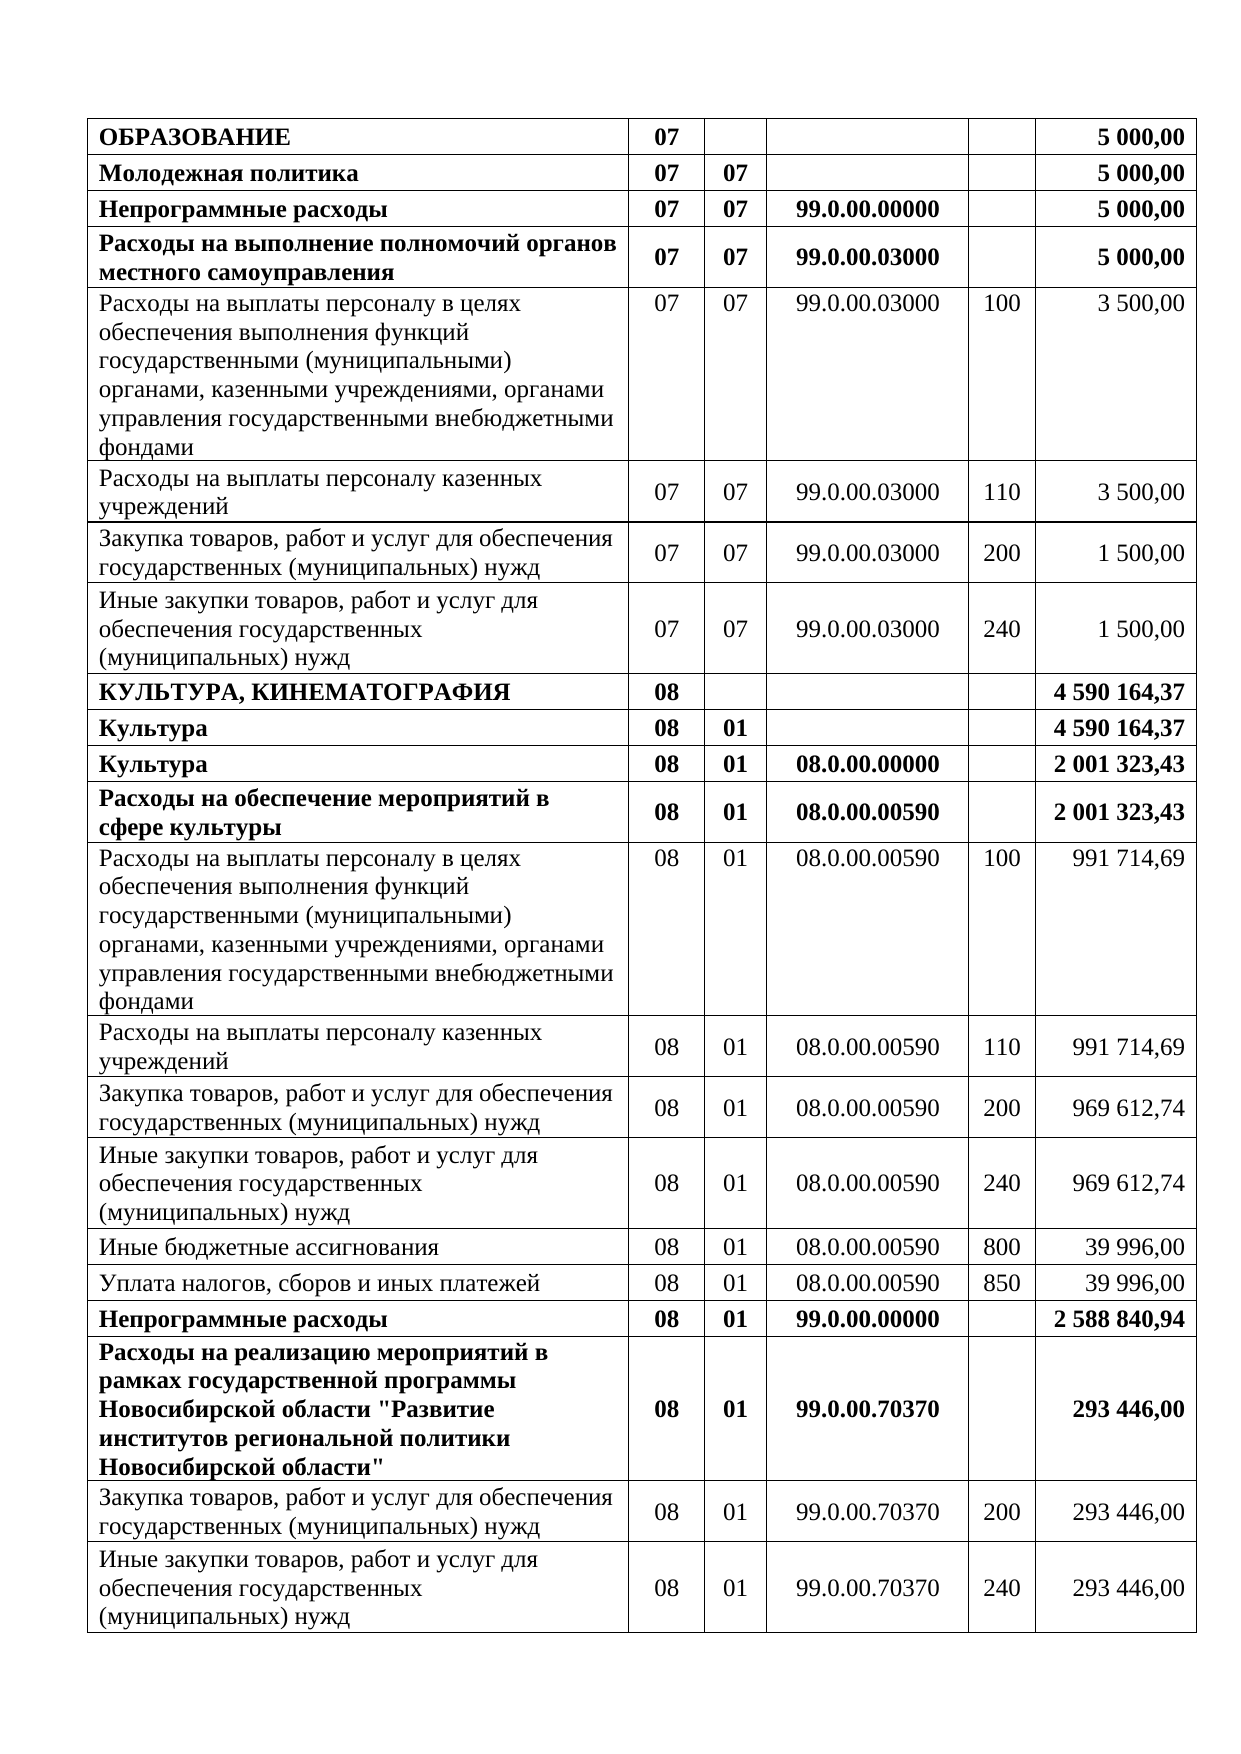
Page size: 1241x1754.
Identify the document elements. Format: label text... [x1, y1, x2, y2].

table_cell [767, 119, 968, 154]
table_cell 08.0.00.00590 [767, 1077, 968, 1137]
table_cell Непрограммные расходы [88, 1301, 628, 1336]
table_cell 08.0.00.00590 [767, 1265, 968, 1299]
table_cell [705, 674, 766, 709]
table_cell 200 [969, 1077, 1035, 1137]
table_cell 991 714,69 [1036, 1016, 1196, 1076]
table_cell Расходы на выплаты персоналу в целях обеспечения выполнения функций государственными (муниципальными) органами, казенными учреждениями, органами управления государственными внебюджетными фондами [88, 843, 628, 1015]
table_cell 08 [629, 1138, 704, 1228]
table_cell 99.0.00.00000 [767, 1301, 968, 1336]
table_cell Расходы на выплаты персоналу казенных учреждений [88, 1016, 628, 1076]
table_cell 969 612,74 [1036, 1138, 1196, 1228]
table_cell 08 [629, 782, 704, 842]
table_cell [969, 710, 1035, 745]
table_cell 01 [705, 1301, 766, 1336]
table_cell КУЛЬТУРА, КИНЕМАТОГРАФИЯ [88, 674, 628, 709]
table_cell 08.0.00.00590 [767, 782, 968, 842]
table_cell 39 996,00 [1036, 1265, 1196, 1299]
table_cell 2 588 840,94 [1036, 1301, 1196, 1336]
table_cell 99.0.00.00000 [767, 191, 968, 226]
table_cell Расходы на выплаты персоналу в целях обеспечения выполнения функций государственными (муниципальными) органами, казенными учреждениями, органами управления государственными внебюджетными фондами [88, 288, 628, 460]
table_cell 99.0.00.70370 [767, 1481, 968, 1541]
table_cell 01 [705, 1138, 766, 1228]
table_cell 07 [705, 227, 766, 287]
table_cell 99.0.00.03000 [767, 461, 968, 521]
table_cell 3 500,00 [1036, 461, 1196, 521]
table_cell 01 [705, 843, 766, 1015]
table_cell [969, 782, 1035, 842]
table_cell 08 [629, 710, 704, 745]
table_cell 240 [969, 1138, 1035, 1228]
table_cell 4 590 164,37 [1036, 710, 1196, 745]
table_cell 07 [629, 523, 704, 582]
table_cell ОБРАЗОВАНИЕ [88, 119, 628, 154]
table_cell Культура [88, 710, 628, 745]
table_cell 07 [629, 583, 704, 673]
table_cell 08.0.00.00000 [767, 746, 968, 781]
table_cell 1 500,00 [1036, 583, 1196, 673]
table_cell 08 [629, 1337, 704, 1480]
table_cell 800 [969, 1229, 1035, 1264]
table_cell 100 [969, 843, 1035, 1015]
table_cell 07 [705, 583, 766, 673]
table_cell Закупка товаров, работ и услуг для обеспечения государственных (муниципальных) нужд [88, 1077, 628, 1137]
table_cell [969, 227, 1035, 287]
table_cell 99.0.00.70370 [767, 1337, 968, 1480]
table_cell 969 612,74 [1036, 1077, 1196, 1137]
table_cell Расходы на выполнение полномочий органов местного самоуправления [88, 227, 628, 287]
table_cell [969, 1337, 1035, 1480]
table_cell 07 [629, 155, 704, 190]
table_cell 200 [969, 523, 1035, 582]
table_cell 08 [629, 1229, 704, 1264]
table_cell 01 [705, 782, 766, 842]
table_cell Культура [88, 746, 628, 781]
table_cell 850 [969, 1265, 1035, 1299]
table_cell 991 714,69 [1036, 843, 1196, 1015]
table_cell 99.0.00.70370 [767, 1542, 968, 1632]
table_cell 01 [705, 746, 766, 781]
table_cell 08.0.00.00590 [767, 1138, 968, 1228]
table_cell [705, 119, 766, 154]
table_cell Иные бюджетные ассигнования [88, 1229, 628, 1264]
table_cell 08 [629, 1542, 704, 1632]
table_cell Иные закупки товаров, работ и услуг для обеспечения государственных (муниципальных) нужд [88, 1138, 628, 1228]
table_cell 3 500,00 [1036, 288, 1196, 460]
table_cell 01 [705, 1481, 766, 1541]
table_cell 2 001 323,43 [1036, 746, 1196, 781]
table_cell 99.0.00.03000 [767, 227, 968, 287]
table_cell 08.0.00.00590 [767, 1016, 968, 1076]
table_cell 07 [629, 461, 704, 521]
table_cell 08 [629, 1301, 704, 1336]
table_cell 08.0.00.00590 [767, 843, 968, 1015]
table_cell 240 [969, 1542, 1035, 1632]
table_cell 08 [629, 1481, 704, 1541]
table_cell Закупка товаров, работ и услуг для обеспечения государственных (муниципальных) нужд [88, 1481, 628, 1541]
table_cell 01 [705, 1016, 766, 1076]
table_cell [969, 119, 1035, 154]
table_cell [969, 674, 1035, 709]
table_cell 5 000,00 [1036, 119, 1196, 154]
table_cell Расходы на реализацию мероприятий в рамках государственной программы Новосибирской области "Развитие институтов региональной политики Новосибирской области" [88, 1337, 628, 1480]
table_cell [969, 155, 1035, 190]
table_cell 08 [629, 1265, 704, 1299]
table_cell 01 [705, 1265, 766, 1299]
table_cell 110 [969, 1016, 1035, 1076]
table_cell Непрограммные расходы [88, 191, 628, 226]
table_cell 08 [629, 746, 704, 781]
table_cell 08 [629, 843, 704, 1015]
table_cell 08 [629, 1016, 704, 1076]
table_cell 08.0.00.00590 [767, 1229, 968, 1264]
table_cell 200 [969, 1481, 1035, 1541]
table_cell 293 446,00 [1036, 1481, 1196, 1541]
table_cell 08 [629, 674, 704, 709]
table_cell [969, 1301, 1035, 1336]
table_cell Иные закупки товаров, работ и услуг для обеспечения государственных (муниципальных) нужд [88, 1542, 628, 1632]
table_cell [767, 674, 968, 709]
table_cell 07 [629, 288, 704, 460]
table_cell 07 [705, 155, 766, 190]
table_cell 5 000,00 [1036, 191, 1196, 226]
table_cell 07 [705, 191, 766, 226]
table_cell 07 [705, 288, 766, 460]
table_cell Уплата налогов, сборов и иных платежей [88, 1265, 628, 1299]
table_cell 99.0.00.03000 [767, 523, 968, 582]
table_cell Закупка товаров, работ и услуг для обеспечения государственных (муниципальных) нужд [88, 523, 628, 582]
table_cell 01 [705, 710, 766, 745]
table_cell 07 [629, 191, 704, 226]
table_cell 4 590 164,37 [1036, 674, 1196, 709]
table_cell 01 [705, 1542, 766, 1632]
table_cell Расходы на выплаты персоналу казенных учреждений [88, 461, 628, 521]
table_cell 240 [969, 583, 1035, 673]
table_cell 01 [705, 1077, 766, 1137]
table_cell 100 [969, 288, 1035, 460]
table_cell 2 001 323,43 [1036, 782, 1196, 842]
table_cell 01 [705, 1229, 766, 1264]
table_cell 1 500,00 [1036, 523, 1196, 582]
table_cell 07 [629, 119, 704, 154]
table_cell [767, 710, 968, 745]
table_cell [767, 155, 968, 190]
table_cell 99.0.00.03000 [767, 583, 968, 673]
table_cell 110 [969, 461, 1035, 521]
table_cell [969, 746, 1035, 781]
table_cell 293 446,00 [1036, 1542, 1196, 1632]
table_cell 39 996,00 [1036, 1229, 1196, 1264]
table_cell 5 000,00 [1036, 227, 1196, 287]
table_cell 5 000,00 [1036, 155, 1196, 190]
table_cell 08 [629, 1077, 704, 1137]
table_cell 07 [705, 461, 766, 521]
table_cell Молодежная политика [88, 155, 628, 190]
table_cell 07 [705, 523, 766, 582]
table_cell [969, 191, 1035, 226]
table_cell Расходы на обеспечение мероприятий в сфере культуры [88, 782, 628, 842]
table_cell 99.0.00.03000 [767, 288, 968, 460]
table_cell 01 [705, 1337, 766, 1480]
table_cell 293 446,00 [1036, 1337, 1196, 1480]
table_cell 07 [629, 227, 704, 287]
table_cell Иные закупки товаров, работ и услуг для обеспечения государственных (муниципальных) нужд [88, 583, 628, 673]
